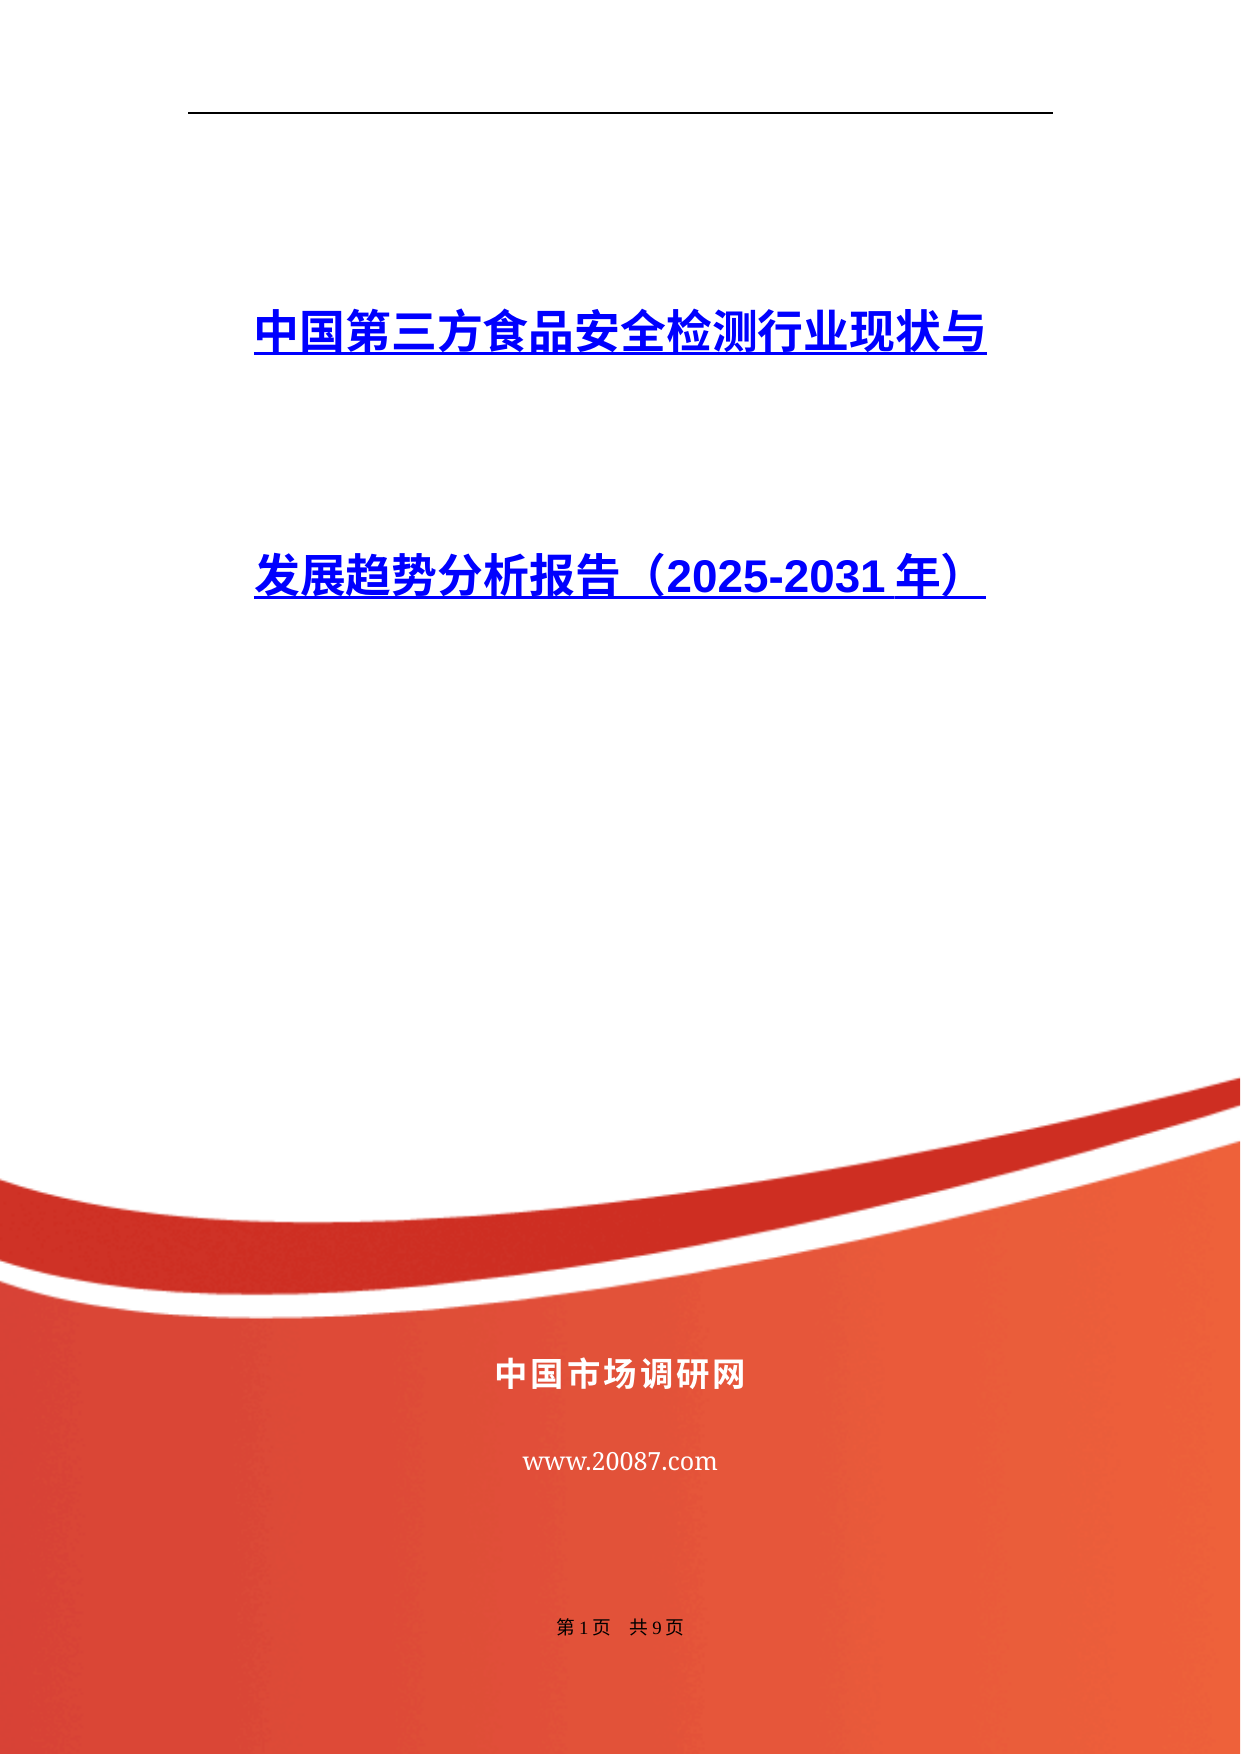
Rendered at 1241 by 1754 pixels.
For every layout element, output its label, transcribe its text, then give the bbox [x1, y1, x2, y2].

picture [0, 1006, 1241, 1754]
text www.20087.com [187, 1428, 1053, 1493]
subtitle 中国市场调研网 [187, 1339, 1053, 1404]
table_header 中国第三方食品安全检测行业现状与发展趋势分析报告（2025-2031年） [188, 207, 1053, 773]
